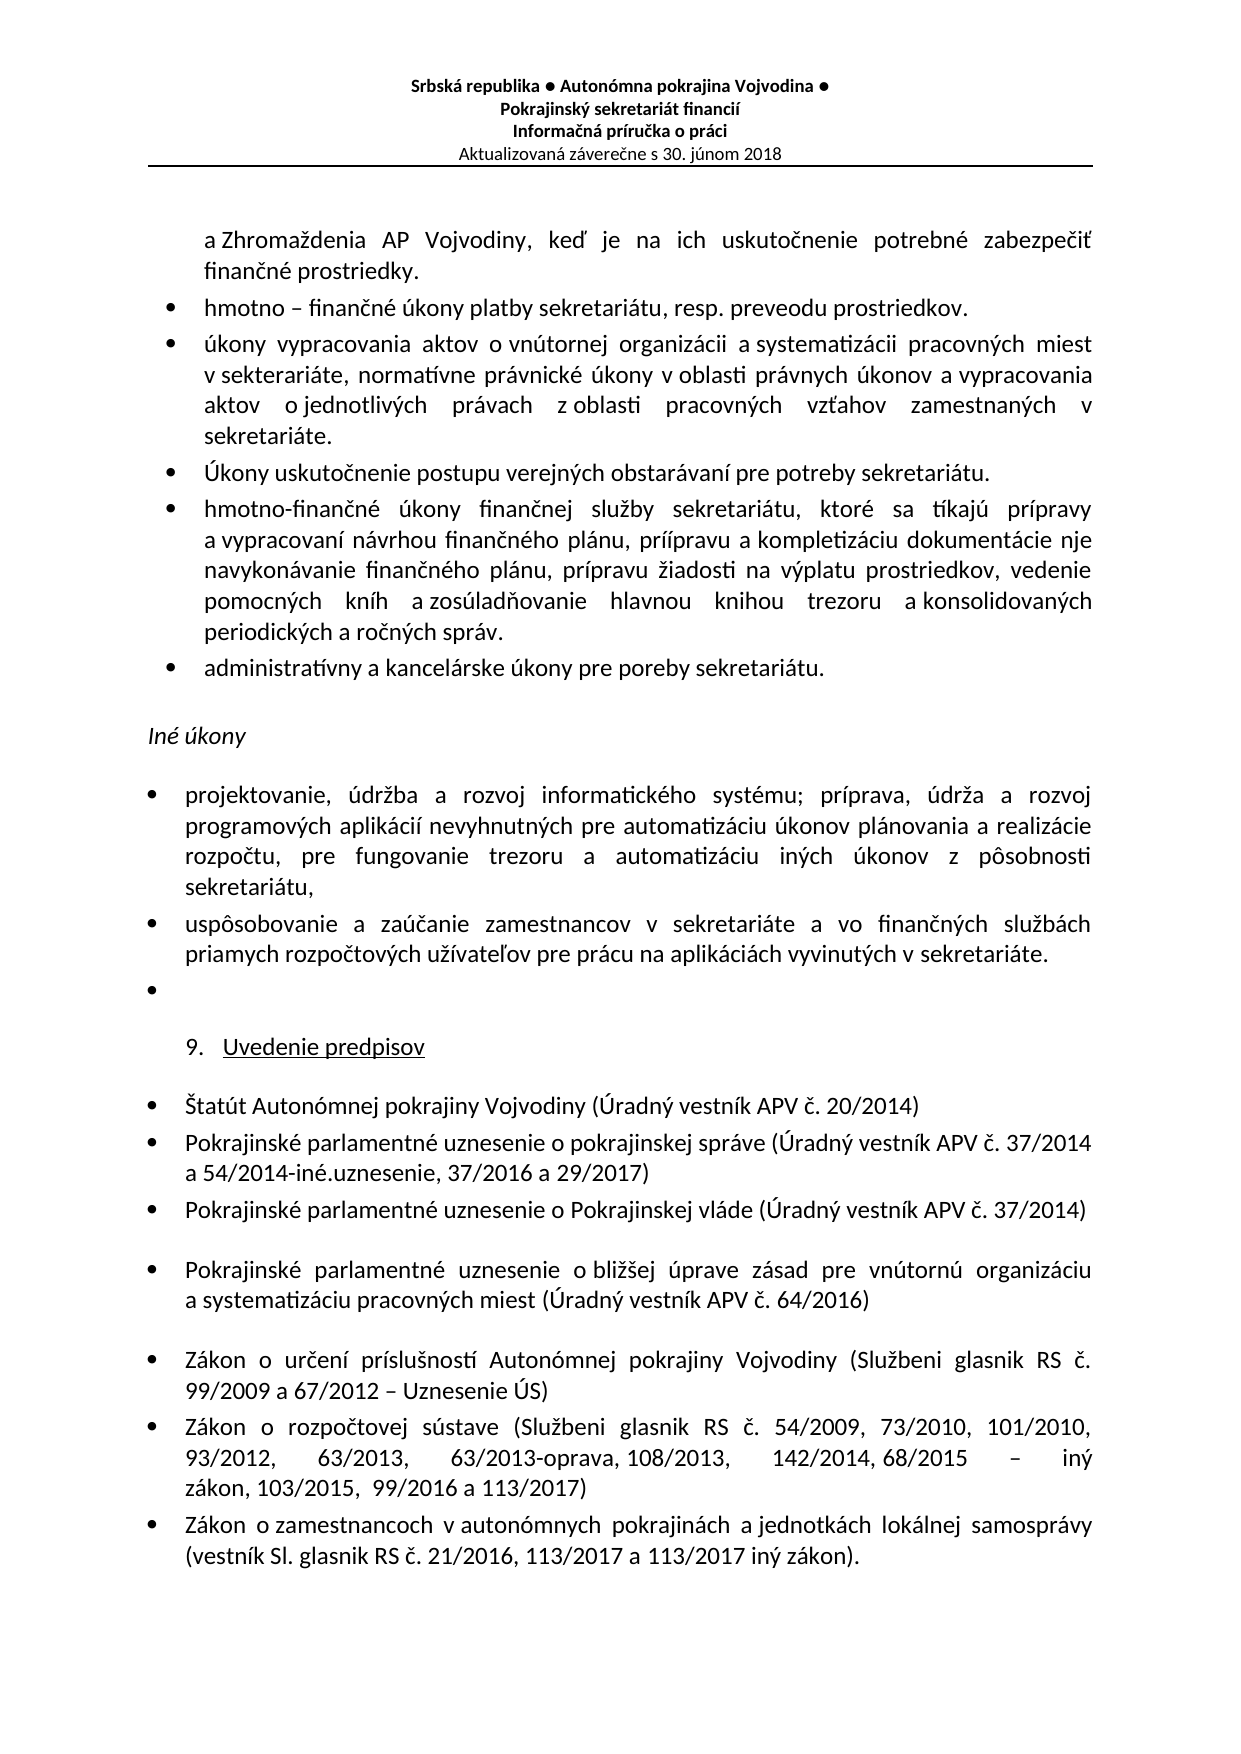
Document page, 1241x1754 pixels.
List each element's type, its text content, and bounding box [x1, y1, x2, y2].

list hmotno – finančné úkony platby sekretariátu, resp. preveodu prostriedkov. [166, 292, 1093, 322]
list Úkony uskutočnenie postupu verejných obstarávaní pre potreby sekretariátu. [166, 457, 1093, 487]
list Zákon o určení príslušností Autonómnej pokrajiny Vojvodiny (Službeni glasnik RS č. 99/2009 a 67/2012 – Uznesenie ÚS) [148, 1344, 1093, 1405]
list Zákon o zamestnancoch v autonómnych pokrajinách a jednotkách lokálnej samosprávy (vestník Sl. glasnik RS č. 21/2016, 113/2017 a 113/2017 iný zákon). [148, 1509, 1093, 1570]
list Pokrajinské parlamentné uznesenie o pokrajinskej správe (Úradný vestník APV č. 37/2014 a 54/2014-iné.uznesenie, 37/2016 a 29/2017) [148, 1127, 1093, 1188]
list Pokrajinské parlamentné uznesenie o bližšej úprave zásad pre vnútornú organizáciu a systematizáciu pracovných miest (Úradný vestník APV č. 64/2016) [148, 1254, 1093, 1315]
list Zákon o rozpočtovej sústave (Službeni glasnik RS č. 54/2009, 73/2010, 101/2010, 93/2012, 63/2013, 63/2013-oprava, 108/2013, 142/2014, 68/2015 – iný zákon, 103/2015, 99/2016 a 113/2017) [148, 1412, 1093, 1503]
list úkony vypracovania aktov o vnútornej organizácii a systematizácii pracovných miest v sekterariáte, normatívne právnické úkony v oblasti právnych úkonov a vypracovania aktov o jednotlivých právach z oblasti pracovných vzťahov zamestnaných v sekretariáte. [166, 328, 1093, 451]
list Uvedenie predpisov [185, 1031, 1093, 1061]
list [166, 224, 1093, 286]
list Štatút Autonómnej pokrajiny Vojvodiny (Úradný vestník APV č. 20/2014) [148, 1090, 1093, 1121]
list administratívny a kancelárske úkony pre poreby sekretariátu. [166, 652, 1093, 683]
list Pokrajinské parlamentné uznesenie o Pokrajinskej vláde (Úradný vestník APV č. 37/2014) [148, 1194, 1093, 1225]
list hmotno-finančné úkony finančnej služby sekretariátu, ktoré sa tíkajú prípravy a vypracovaní návrhou finančného plánu, príípravu a kompletizáciu dokumentácie nje navykonávanie finančného plánu, prípravu žiadosti na výplatu prostriedkov, vedenie pomocných kníh a zosúladňovanie hlavnou knihou trezoru a konsolidovaných periodických a ročných správ. [166, 494, 1093, 646]
list uspôsobovanie a zaúčanie zamestnancov v sekretariáte a vo finančných službách priamych rozpočtových užívateľov pre prácu na aplikáciách vyvinutých v sekretariáte. [148, 908, 1093, 969]
list projektovanie, údržba a rozvoj informatického systému; príprava, údrža a rozvoj programových aplikácií nevyhnutných pre automatizáciu úkonov plánovania a realizácie rozpočtu, pre fungovanie trezoru a automatizáciu iných úkonov z pôsobnosti sekretariátu, [148, 779, 1093, 902]
text Iné úkony [148, 720, 1093, 750]
